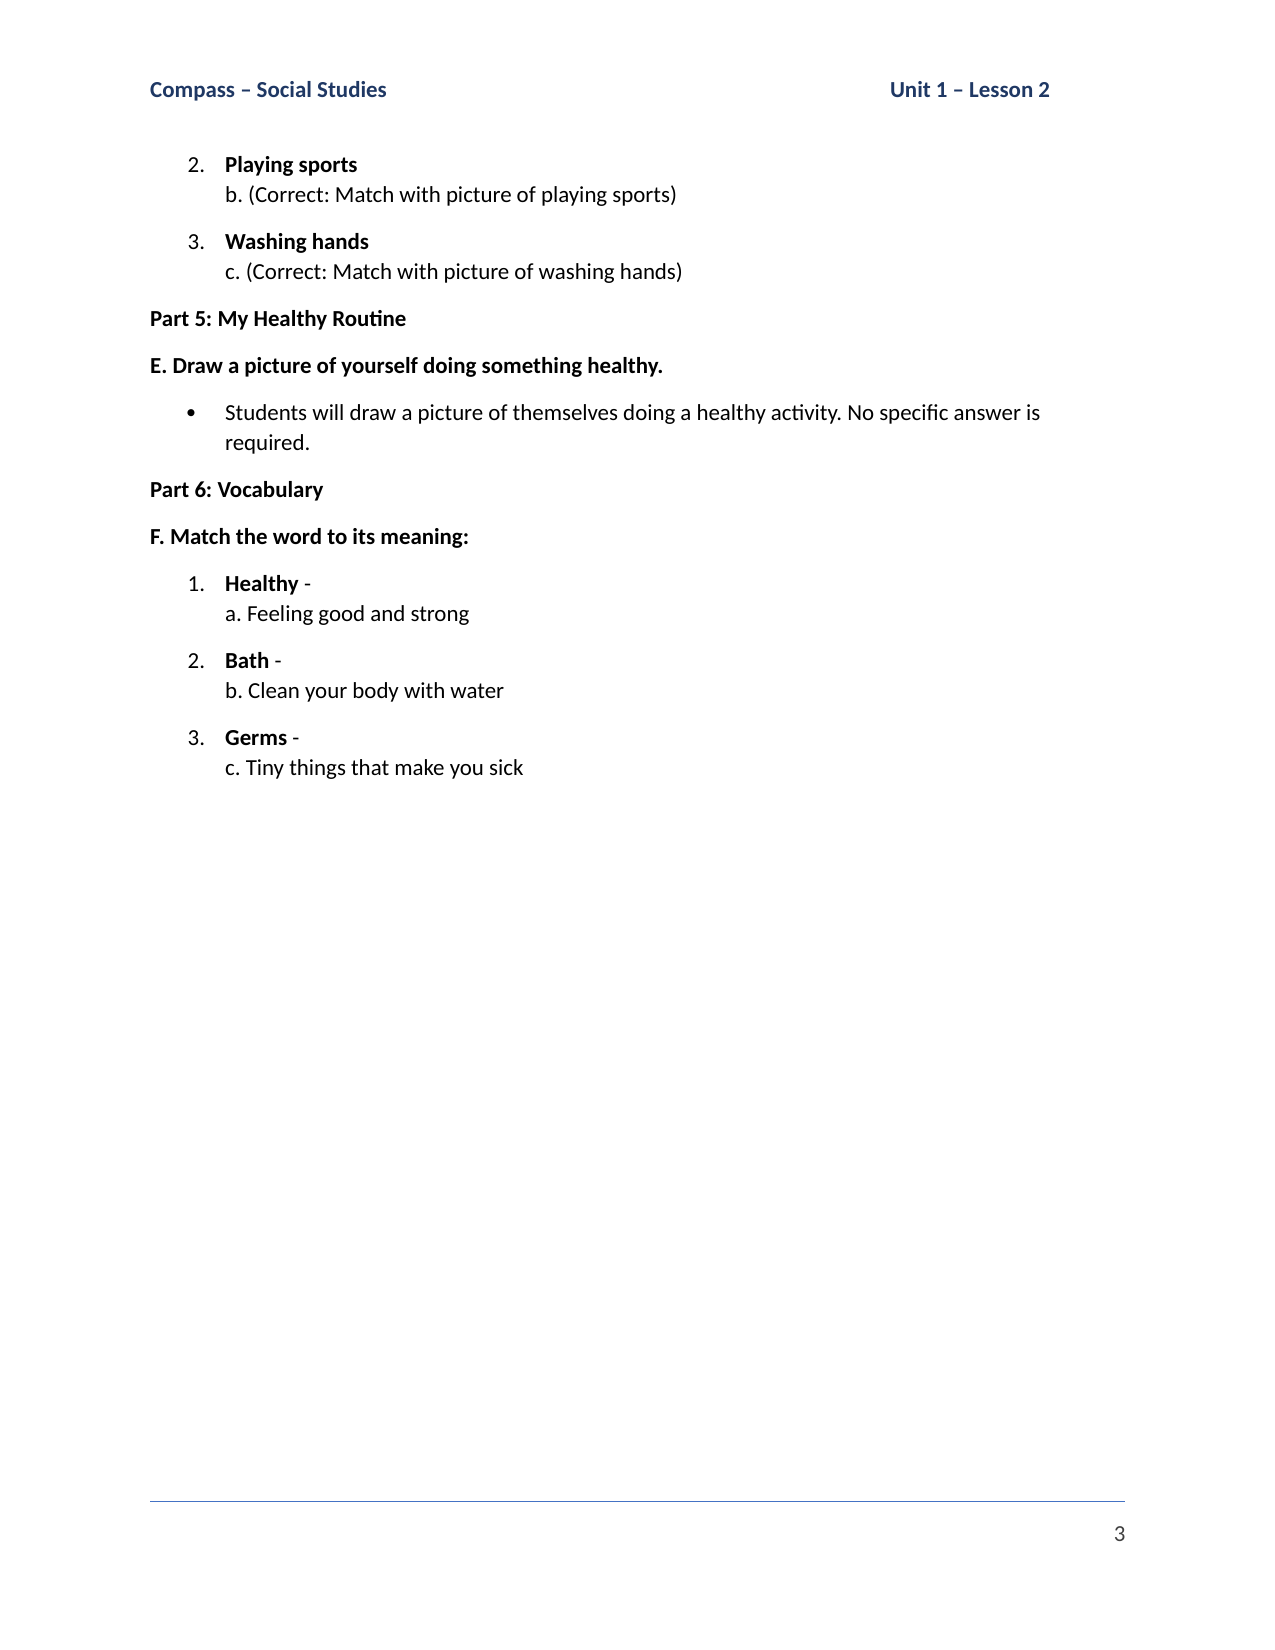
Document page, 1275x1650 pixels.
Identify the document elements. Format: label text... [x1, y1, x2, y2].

list Playing sports b. (Correct: Match with picture of playing sports) [187, 150, 1125, 208]
list Bath - b. Clean your body with water [187, 646, 1125, 704]
text F. Match the word to its meaning: [150, 522, 1125, 550]
list Healthy - a. Feeling good and strong [187, 569, 1125, 627]
text Part 6: Vocabulary [150, 475, 1125, 503]
list Students will draw a picture of themselves doing a healthy activity. No specific answer is required. [187, 398, 1125, 456]
text Part 5: My Healthy Routine [150, 304, 1125, 332]
text E. Draw a picture of yourself doing something healthy. [150, 351, 1125, 379]
list Washing hands c. (Correct: Match with picture of washing hands) [187, 227, 1125, 285]
list Germs - c. Tiny things that make you sick [187, 723, 1125, 781]
